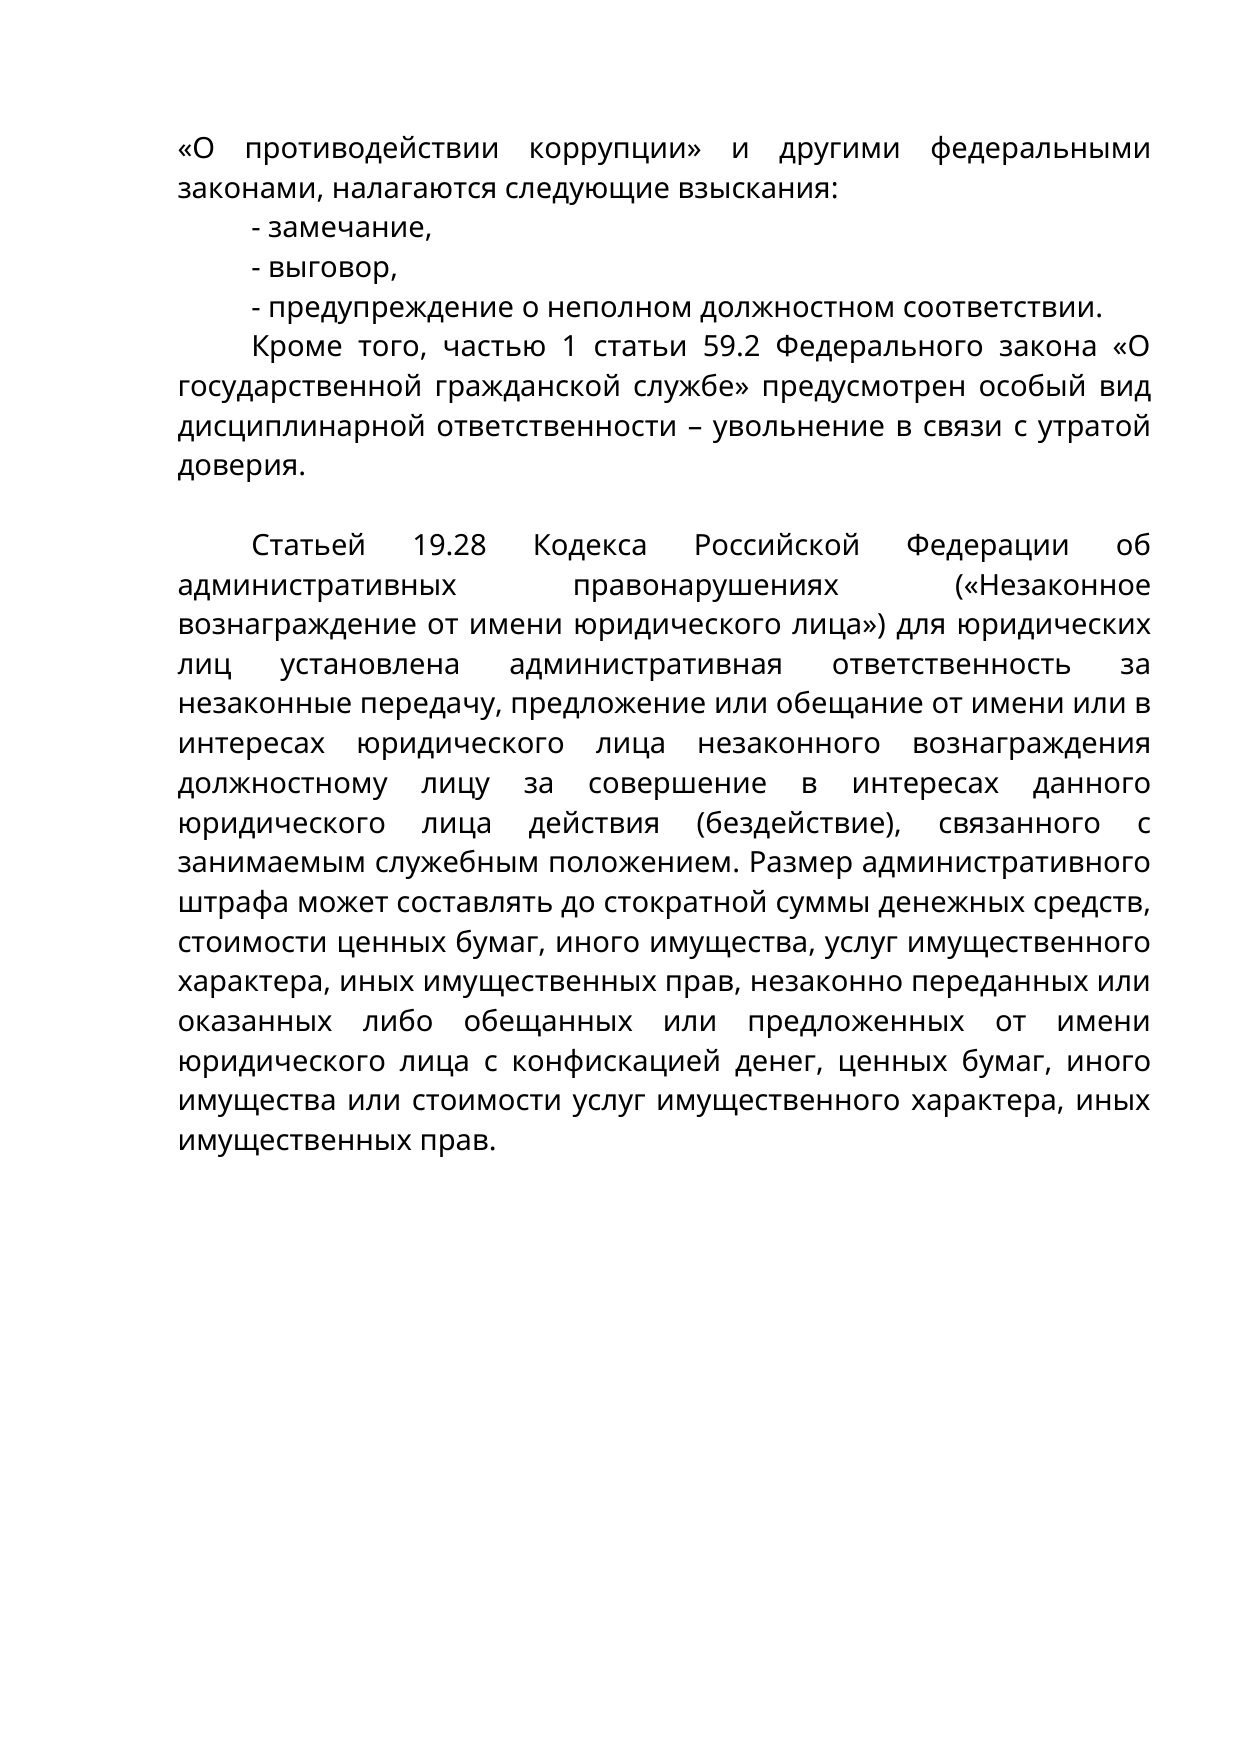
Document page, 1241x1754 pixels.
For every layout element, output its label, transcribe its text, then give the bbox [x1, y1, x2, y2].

text - предупреждение о неполном должностном соответствии. [177, 286, 1152, 326]
text - выговор, [177, 246, 1152, 286]
text Кроме того, частью 1 статьи 59.2 Федерального закона «О государственной гражданской службе» предусмотрен особый вид дисциплинарной ответственности – увольнение в связи с утратой доверия. [177, 326, 1152, 484]
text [177, 127, 1152, 207]
text - замечание, [177, 207, 1152, 246]
text Статьей 19.28 Кодекса Российской Федерации об административных правонарушениях («Незаконное вознаграждение от имени юридического лица») для юридических лиц установлена административная ответственность за незаконные передачу, предложение или обещание от имени или в интересах юридического лица незаконного вознаграждения должностному лицу за совершение в интересах данного юридического лица действия (бездействие), связанного с занимаемым служебным положением. Размер административного штрафа может составлять до стократной суммы денежных средств, стоимости ценных бумаг, иного имущества, услуг имущественного характера, иных имущественных прав, незаконно переданных или оказанных либо обещанных или предложенных от имени юридического лица с конфискацией денег, ценных бумаг, иного имущества или стоимости услуг имущественного характера, иных имущественных прав. [177, 524, 1152, 1159]
